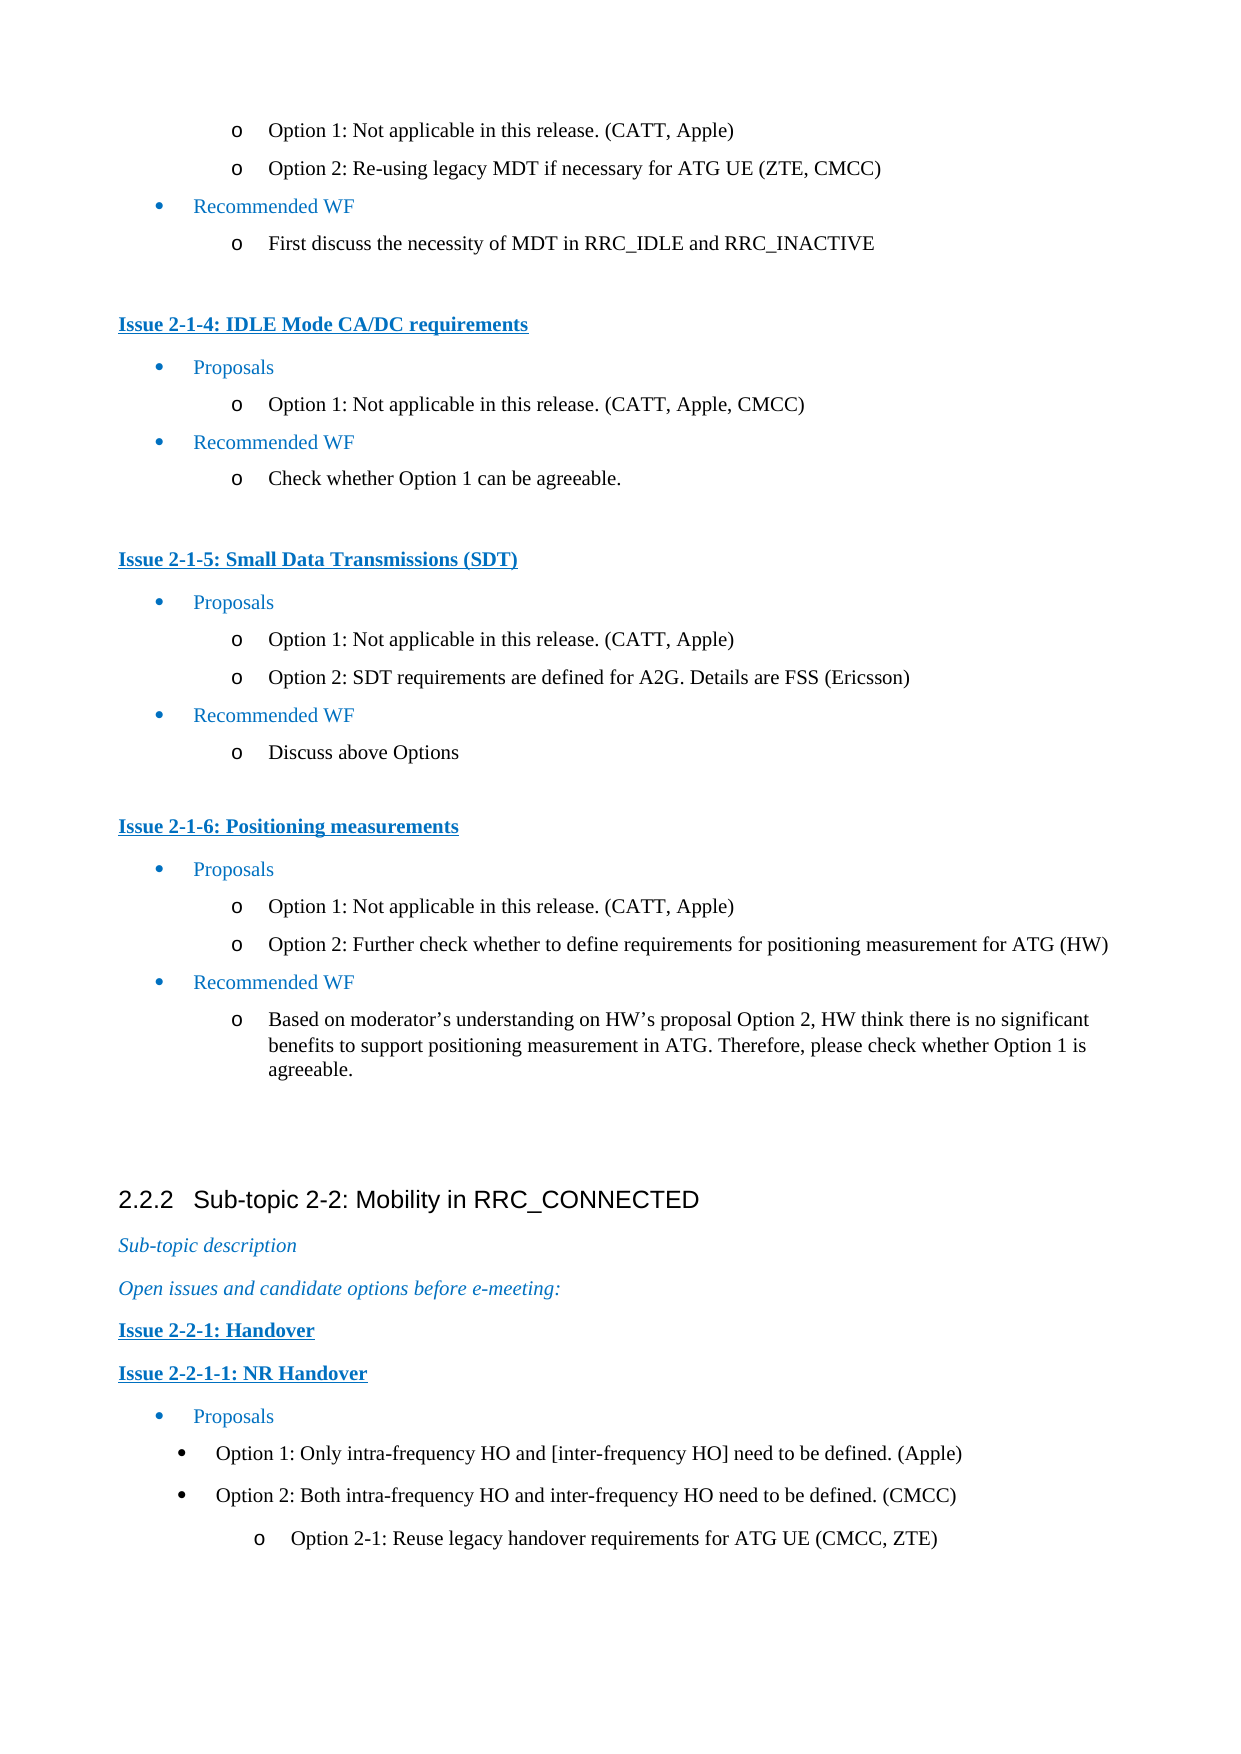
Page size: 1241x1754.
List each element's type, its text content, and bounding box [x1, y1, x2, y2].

list Option 1: Not applicable in this release. (CATT, Apple, CMCC) [231, 391, 1122, 417]
list Discuss above Options [231, 740, 1122, 765]
list First discuss the necessity of MDT in RRC_IDLE and RRC_INACTIVE [231, 231, 1122, 257]
list Recommended WF [156, 430, 1122, 454]
list Option 1: Not applicable in this release. (CATT, Apple) [231, 118, 1122, 144]
list Option 2: Both intra-frequency HO and inter-frequency HO need to be defined. (CMCC) [178, 1483, 1122, 1507]
text Issue 2-1-6: Positioning measurements [118, 814, 1122, 838]
list Option 1: Only intra-frequency HO and [inter-frequency HO] need to be defined. (Apple) [178, 1440, 1122, 1464]
list Check whether Option 1 can be agreeable. [231, 466, 1122, 492]
text Open issues and candidate options before e-meeting: [118, 1275, 1122, 1299]
list Option 2-1: Reuse legacy handover requirements for ATG UE (CMCC, ZTE) [253, 1526, 1122, 1552]
list Based on moderator’s understanding on HW’s proposal Option 2, HW think there is no significant benefits to support positioning measurement in ATG. Therefore, please check whether Option 1 is agreeable. [231, 1007, 1122, 1081]
list Recommended WF [156, 970, 1122, 994]
text Issue 2-2-1: Handover [118, 1318, 1122, 1342]
list Option 1: Not applicable in this release. (CATT, Apple) [231, 894, 1122, 919]
list Proposals [156, 857, 1122, 881]
list Option 2: Further check whether to define requirements for positioning measurement for ATG (HW) [231, 932, 1122, 958]
text Issue 2-1-4: IDLE Mode CA/DC requirements [118, 312, 1122, 336]
list Option 2: Re-using legacy MDT if necessary for ATG UE (ZTE, CMCC) [231, 156, 1122, 182]
subtitle Sub-topic 2-2: Mobility in RRC_CONNECTED [118, 1185, 1122, 1214]
text Issue 2-1-5: Small Data Transmissions (SDT) [118, 547, 1122, 571]
list Recommended WF [156, 194, 1122, 218]
text Sub-topic description [118, 1233, 1122, 1257]
list Option 2: SDT requirements are defined for A2G. Details are FSS (Ericsson) [231, 665, 1122, 691]
list Proposals [156, 590, 1122, 614]
list Option 1: Not applicable in this release. (CATT, Apple) [231, 627, 1122, 652]
list Recommended WF [156, 703, 1122, 727]
list Proposals [156, 1404, 1122, 1428]
list Proposals [156, 355, 1122, 379]
text Issue 2-2-1-1: NR Handover [118, 1361, 1122, 1385]
